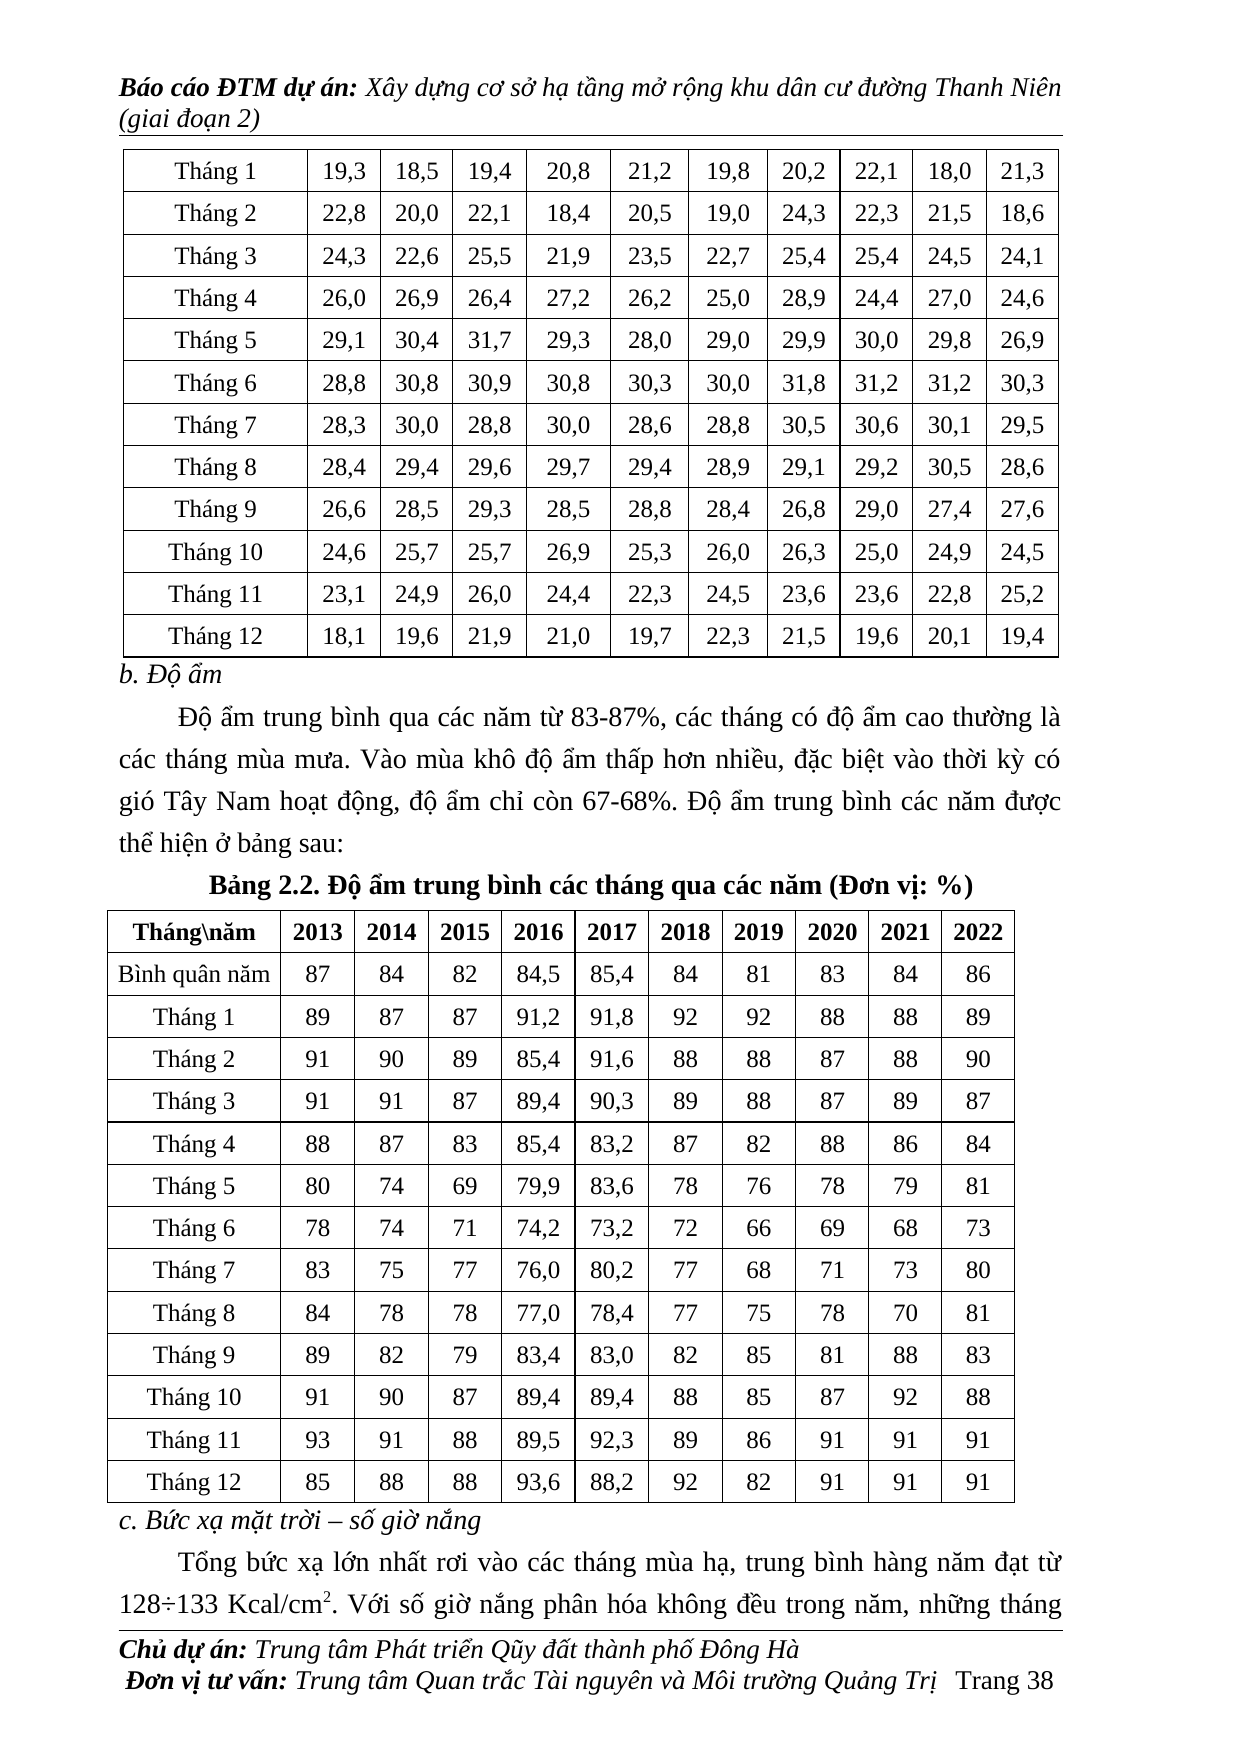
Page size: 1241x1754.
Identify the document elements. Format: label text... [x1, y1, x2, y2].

table_cell Tháng 7 [124, 404, 307, 445]
table_cell Tháng 12 [124, 615, 307, 656]
table_cell 92 [649, 996, 722, 1037]
table_header 2013 [281, 911, 354, 952]
table_cell 90,3 [576, 1080, 648, 1121]
table_cell 18,0 [913, 150, 986, 191]
table_cell 89,4 [502, 1080, 574, 1121]
table_cell 81 [723, 953, 795, 994]
table_cell Bình quân năm [108, 953, 280, 994]
table_cell 87 [355, 1123, 428, 1164]
table_cell 25,2 [987, 573, 1058, 614]
table_cell 31,8 [768, 361, 839, 403]
table_cell 25,0 [841, 531, 912, 572]
table_cell 68 [869, 1207, 941, 1248]
table_cell 86 [723, 1419, 795, 1460]
table_cell 29,4 [381, 446, 452, 487]
table_cell 73,2 [576, 1207, 648, 1248]
table_cell 78 [281, 1207, 354, 1248]
table_cell 29,5 [987, 404, 1058, 445]
table_cell 87 [281, 953, 354, 994]
table_cell 88 [869, 1334, 941, 1375]
table_cell 88 [429, 1419, 501, 1460]
table_cell Tháng 8 [108, 1292, 280, 1333]
table_cell 89 [429, 1038, 501, 1079]
table_cell 29,7 [527, 446, 610, 487]
table_cell Tháng 5 [124, 319, 307, 360]
table_cell 26,9 [527, 531, 610, 572]
table_cell 19,6 [381, 615, 452, 656]
text c. Bức xạ mặt trời – số giờ nắng [118, 1503, 1063, 1536]
table_cell 78,4 [576, 1292, 648, 1333]
table_cell 23,6 [768, 573, 839, 614]
table_cell 18,5 [381, 150, 452, 191]
table_cell 86 [869, 1123, 941, 1164]
table_cell 27,4 [913, 488, 986, 529]
table_header 2019 [723, 911, 795, 952]
table_cell 93 [281, 1419, 354, 1460]
table_cell 30,3 [987, 361, 1058, 403]
table_cell 88 [869, 1038, 941, 1079]
table_cell 71 [796, 1249, 868, 1291]
table_cell Tháng 8 [124, 446, 307, 487]
table_cell 24,9 [381, 573, 452, 614]
table_cell 82 [429, 953, 501, 994]
table_cell 22,6 [381, 235, 452, 276]
table_cell 88 [281, 1123, 354, 1164]
table_cell Tháng 10 [108, 1376, 280, 1417]
table_cell 28,4 [308, 446, 380, 487]
table_cell 26,9 [987, 319, 1058, 360]
table_cell 30,6 [841, 404, 912, 445]
table_cell 82 [355, 1334, 428, 1375]
table_cell 92,3 [576, 1419, 648, 1460]
table_cell 30,5 [768, 404, 839, 445]
table_cell 81 [796, 1334, 868, 1375]
table_cell 91 [869, 1419, 941, 1460]
table_cell 88,2 [576, 1461, 648, 1502]
table_cell 74 [355, 1165, 428, 1206]
table_cell Tháng 1 [108, 996, 280, 1037]
table_cell 88 [869, 996, 941, 1037]
table_cell 21,9 [527, 235, 610, 276]
table_cell 83,4 [502, 1334, 574, 1375]
table_cell 28,9 [689, 446, 767, 487]
table_cell Tháng 10 [124, 531, 307, 572]
table_cell 70 [869, 1292, 941, 1333]
table_cell 22,3 [841, 192, 912, 233]
table_cell Tháng 9 [108, 1334, 280, 1375]
table_cell 78 [649, 1165, 722, 1206]
table_cell 86 [942, 953, 1014, 994]
table_cell 85 [723, 1334, 795, 1375]
table_cell 84 [942, 1123, 1014, 1164]
table_cell 87 [942, 1080, 1014, 1121]
table_cell 24,3 [768, 192, 839, 233]
table_cell 24,9 [913, 531, 986, 572]
table_cell Tháng 11 [108, 1419, 280, 1460]
table_cell 30,9 [453, 361, 526, 403]
table_cell 83,6 [576, 1165, 648, 1206]
table_cell 81 [942, 1292, 1014, 1333]
table_cell 18,1 [308, 615, 380, 656]
table_cell 19,8 [689, 150, 767, 191]
table_cell 30,0 [527, 404, 610, 445]
table_cell 29,3 [527, 319, 610, 360]
table_cell 91,8 [576, 996, 648, 1037]
table_cell 20,5 [611, 192, 688, 233]
table_cell 21,9 [453, 615, 526, 656]
table_cell Tháng 3 [124, 235, 307, 276]
table_cell 30,3 [611, 361, 688, 403]
table_cell 89,4 [576, 1376, 648, 1417]
table_cell 77 [649, 1249, 722, 1291]
table_cell 28,8 [308, 361, 380, 403]
table_cell 28,6 [987, 446, 1058, 487]
table_cell 91 [796, 1419, 868, 1460]
table_cell 24,5 [987, 531, 1058, 572]
table_cell 90 [355, 1038, 428, 1079]
table_cell 91 [281, 1038, 354, 1079]
table_cell 27,2 [527, 277, 610, 318]
table_cell 18,4 [527, 192, 610, 233]
table_cell 26,3 [768, 531, 839, 572]
table_cell 24,4 [527, 573, 610, 614]
table_cell 25,4 [841, 235, 912, 276]
table_cell 29,4 [611, 446, 688, 487]
table_cell 71 [429, 1207, 501, 1248]
table_cell 29,0 [689, 319, 767, 360]
table_cell 26,0 [689, 531, 767, 572]
table_header 2021 [869, 911, 941, 952]
text Độ ẩm trung bình qua các năm từ 83-87%, các tháng có độ ẩm cao thường là các tháng mùa mưa. Vào mùa khô độ ẩm thấp hơn nhiều, đặc biệt vào thời kỳ có gió Tây Nam hoạt động, độ ẩm chỉ còn 67-68%. Độ ẩm trung bình các năm được thể hiện ở bảng sau: [118, 699, 1063, 858]
table_cell 89 [281, 1334, 354, 1375]
table_cell 88 [723, 1038, 795, 1079]
table_cell 91,6 [576, 1038, 648, 1079]
table_cell 28,5 [527, 488, 610, 529]
table_cell 88 [429, 1461, 501, 1502]
table_cell 24,3 [308, 235, 380, 276]
table_cell 24,6 [987, 277, 1058, 318]
table_cell 22,8 [308, 192, 380, 233]
table_cell 28,9 [768, 277, 839, 318]
table_cell 22,3 [611, 573, 688, 614]
table_cell 91 [942, 1461, 1014, 1502]
table_cell 87 [429, 996, 501, 1037]
table_cell 91,2 [502, 996, 574, 1037]
table_cell 21,3 [987, 150, 1058, 191]
table_cell 69 [796, 1207, 868, 1248]
table_cell 91 [796, 1461, 868, 1502]
table_cell 20,0 [381, 192, 452, 233]
table_cell 75 [723, 1292, 795, 1333]
table_cell Tháng 9 [124, 488, 307, 529]
table_cell 82 [723, 1461, 795, 1502]
table_cell Tháng 12 [108, 1461, 280, 1502]
table_cell 89 [649, 1419, 722, 1460]
table_cell 31,2 [841, 361, 912, 403]
table_cell 31,7 [453, 319, 526, 360]
table_header 2022 [942, 911, 1014, 952]
table_cell 29,8 [913, 319, 986, 360]
table_cell 26,6 [308, 488, 380, 529]
table_cell 78 [355, 1292, 428, 1333]
table_header 2020 [796, 911, 868, 952]
table_header 2014 [355, 911, 428, 952]
table_cell 20,8 [527, 150, 610, 191]
table_cell 29,6 [453, 446, 526, 487]
table_cell 92 [723, 996, 795, 1037]
table_cell 24,1 [987, 235, 1058, 276]
table_cell Tháng 6 [124, 361, 307, 403]
table_cell 31,2 [913, 361, 986, 403]
table_cell 84 [355, 953, 428, 994]
table_cell 29,1 [768, 446, 839, 487]
table_cell 73 [869, 1249, 941, 1291]
table_cell 87 [796, 1038, 868, 1079]
table_cell 91 [355, 1419, 428, 1460]
table_cell 83 [796, 953, 868, 994]
table_cell 85 [723, 1376, 795, 1417]
table_cell 19,3 [308, 150, 380, 191]
table_cell 91 [281, 1376, 354, 1417]
table_cell 29,3 [453, 488, 526, 529]
table_cell 83 [942, 1334, 1014, 1375]
table_cell 24,5 [913, 235, 986, 276]
table_cell 87 [429, 1080, 501, 1121]
table_cell 22,1 [453, 192, 526, 233]
table_cell 21,0 [527, 615, 610, 656]
table_cell 78 [796, 1165, 868, 1206]
table_cell 18,6 [987, 192, 1058, 233]
text b. Độ ẩm [118, 657, 1063, 690]
table_cell 25,4 [768, 235, 839, 276]
table_cell 83,2 [576, 1123, 648, 1164]
table_cell 90 [355, 1376, 428, 1417]
table_cell 28,8 [611, 488, 688, 529]
table_cell 87 [355, 996, 428, 1037]
table_cell 75 [355, 1249, 428, 1291]
table_cell 89 [942, 996, 1014, 1037]
table_cell 79,9 [502, 1165, 574, 1206]
table_cell 90 [942, 1038, 1014, 1079]
table_cell 22,8 [913, 573, 986, 614]
table_cell 29,9 [768, 319, 839, 360]
table_cell 91 [281, 1080, 354, 1121]
table_cell 69 [429, 1165, 501, 1206]
table_cell 88 [649, 1376, 722, 1417]
table_cell 83,0 [576, 1334, 648, 1375]
table_cell 91 [869, 1461, 941, 1502]
table_cell 30,0 [381, 404, 452, 445]
table_cell 84 [869, 953, 941, 994]
table_cell 27,0 [913, 277, 986, 318]
table_cell 22,1 [841, 150, 912, 191]
table_cell 87 [429, 1376, 501, 1417]
table_cell 88 [355, 1461, 428, 1502]
table_cell 82 [723, 1123, 795, 1164]
table_cell 20,2 [768, 150, 839, 191]
table_cell 19,0 [689, 192, 767, 233]
table_cell 87 [649, 1123, 722, 1164]
table_cell 88 [796, 1123, 868, 1164]
table_cell 74,2 [502, 1207, 574, 1248]
table_cell 89 [649, 1080, 722, 1121]
table_cell 26,8 [768, 488, 839, 529]
table_cell 28,6 [611, 404, 688, 445]
table_cell Tháng 4 [108, 1123, 280, 1164]
table_cell 77 [649, 1292, 722, 1333]
table_cell 26,9 [381, 277, 452, 318]
table_cell 92 [869, 1376, 941, 1417]
table_cell 29,0 [841, 488, 912, 529]
table_cell 89,5 [502, 1419, 574, 1460]
table_cell 88 [649, 1038, 722, 1079]
table_cell 89 [869, 1080, 941, 1121]
table_cell 19,4 [987, 615, 1058, 656]
table_cell 30,1 [913, 404, 986, 445]
table_cell Tháng 7 [108, 1249, 280, 1291]
table_cell 26,4 [453, 277, 526, 318]
table_cell 74 [355, 1207, 428, 1248]
table_cell Tháng 2 [108, 1038, 280, 1079]
table_cell 85 [281, 1461, 354, 1502]
table_cell 89,4 [502, 1376, 574, 1417]
table_header 2016 [502, 911, 574, 952]
table_cell 85,4 [502, 1123, 574, 1164]
table_cell 30,0 [841, 319, 912, 360]
table_cell 19,4 [453, 150, 526, 191]
subtitle Bảng 2.2. Độ ẩm trung bình các tháng qua các năm (Đơn vị: %) [118, 868, 1063, 900]
table_cell 28,4 [689, 488, 767, 529]
table_cell 25,0 [689, 277, 767, 318]
table_cell 87 [796, 1080, 868, 1121]
table_cell Tháng 4 [124, 277, 307, 318]
table_cell 84,5 [502, 953, 574, 994]
table_cell 84 [281, 1292, 354, 1333]
table_cell 30,5 [913, 446, 986, 487]
table_cell 80 [281, 1165, 354, 1206]
table_cell 19,6 [841, 615, 912, 656]
table_cell 66 [723, 1207, 795, 1248]
table_cell Tháng 11 [124, 573, 307, 614]
table_cell 83 [429, 1123, 501, 1164]
table_cell Tháng 3 [108, 1080, 280, 1121]
table_cell 30,0 [689, 361, 767, 403]
table_cell 28,5 [381, 488, 452, 529]
table_cell 26,2 [611, 277, 688, 318]
table_cell 91 [942, 1419, 1014, 1460]
table_cell 30,8 [381, 361, 452, 403]
table_cell Tháng 6 [108, 1207, 280, 1248]
table_cell 76,0 [502, 1249, 574, 1291]
table_cell 20,1 [913, 615, 986, 656]
table_cell 28,8 [689, 404, 767, 445]
table_cell 85,4 [502, 1038, 574, 1079]
table_cell 87 [796, 1376, 868, 1417]
table_header 2018 [649, 911, 722, 952]
table_cell 19,7 [611, 615, 688, 656]
table_header Tháng\năm [108, 911, 280, 952]
table_cell 79 [429, 1334, 501, 1375]
table_cell 21,2 [611, 150, 688, 191]
table_cell 83 [281, 1249, 354, 1291]
table_cell 22,7 [689, 235, 767, 276]
table_cell 26,0 [453, 573, 526, 614]
table_cell 25,7 [453, 531, 526, 572]
table_cell 92 [649, 1461, 722, 1502]
table_cell 23,1 [308, 573, 380, 614]
table_cell 76 [723, 1165, 795, 1206]
table_cell 28,8 [453, 404, 526, 445]
table_cell 89 [281, 996, 354, 1037]
table_cell 91 [355, 1080, 428, 1121]
table_cell 88 [796, 996, 868, 1037]
table_cell 72 [649, 1207, 722, 1248]
table_cell 24,5 [689, 573, 767, 614]
table_cell Tháng 2 [124, 192, 307, 233]
table_cell 26,0 [308, 277, 380, 318]
table_cell 73 [942, 1207, 1014, 1248]
table_cell Tháng 5 [108, 1165, 280, 1206]
table_cell 78 [429, 1292, 501, 1333]
table_cell 22,3 [689, 615, 767, 656]
table_cell 24,6 [308, 531, 380, 572]
table_cell 81 [942, 1165, 1014, 1206]
table_cell 82 [649, 1334, 722, 1375]
table_cell 79 [869, 1165, 941, 1206]
table_header 2015 [429, 911, 501, 952]
table_cell 25,5 [453, 235, 526, 276]
table_cell 68 [723, 1249, 795, 1291]
table_cell 21,5 [913, 192, 986, 233]
table_cell 30,4 [381, 319, 452, 360]
table_cell 23,6 [841, 573, 912, 614]
table_cell 78 [796, 1292, 868, 1333]
table_cell 85,4 [576, 953, 648, 994]
table_cell 88 [723, 1080, 795, 1121]
table_cell 25,7 [381, 531, 452, 572]
table_cell 84 [649, 953, 722, 994]
table_cell 24,4 [841, 277, 912, 318]
table_cell 29,2 [841, 446, 912, 487]
table_cell 80 [942, 1249, 1014, 1291]
table_cell 29,1 [308, 319, 380, 360]
table_cell 93,6 [502, 1461, 574, 1502]
table_cell 25,3 [611, 531, 688, 572]
table_cell 80,2 [576, 1249, 648, 1291]
table_cell 21,5 [768, 615, 839, 656]
table_cell 30,8 [527, 361, 610, 403]
table_cell 23,5 [611, 235, 688, 276]
table_cell 88 [942, 1376, 1014, 1417]
table_cell 28,0 [611, 319, 688, 360]
table_cell 77 [429, 1249, 501, 1291]
table_cell 77,0 [502, 1292, 574, 1333]
table_cell Tháng 1 [124, 150, 307, 191]
table_header 2017 [576, 911, 648, 952]
table_cell 27,6 [987, 488, 1058, 529]
table_cell 28,3 [308, 404, 380, 445]
